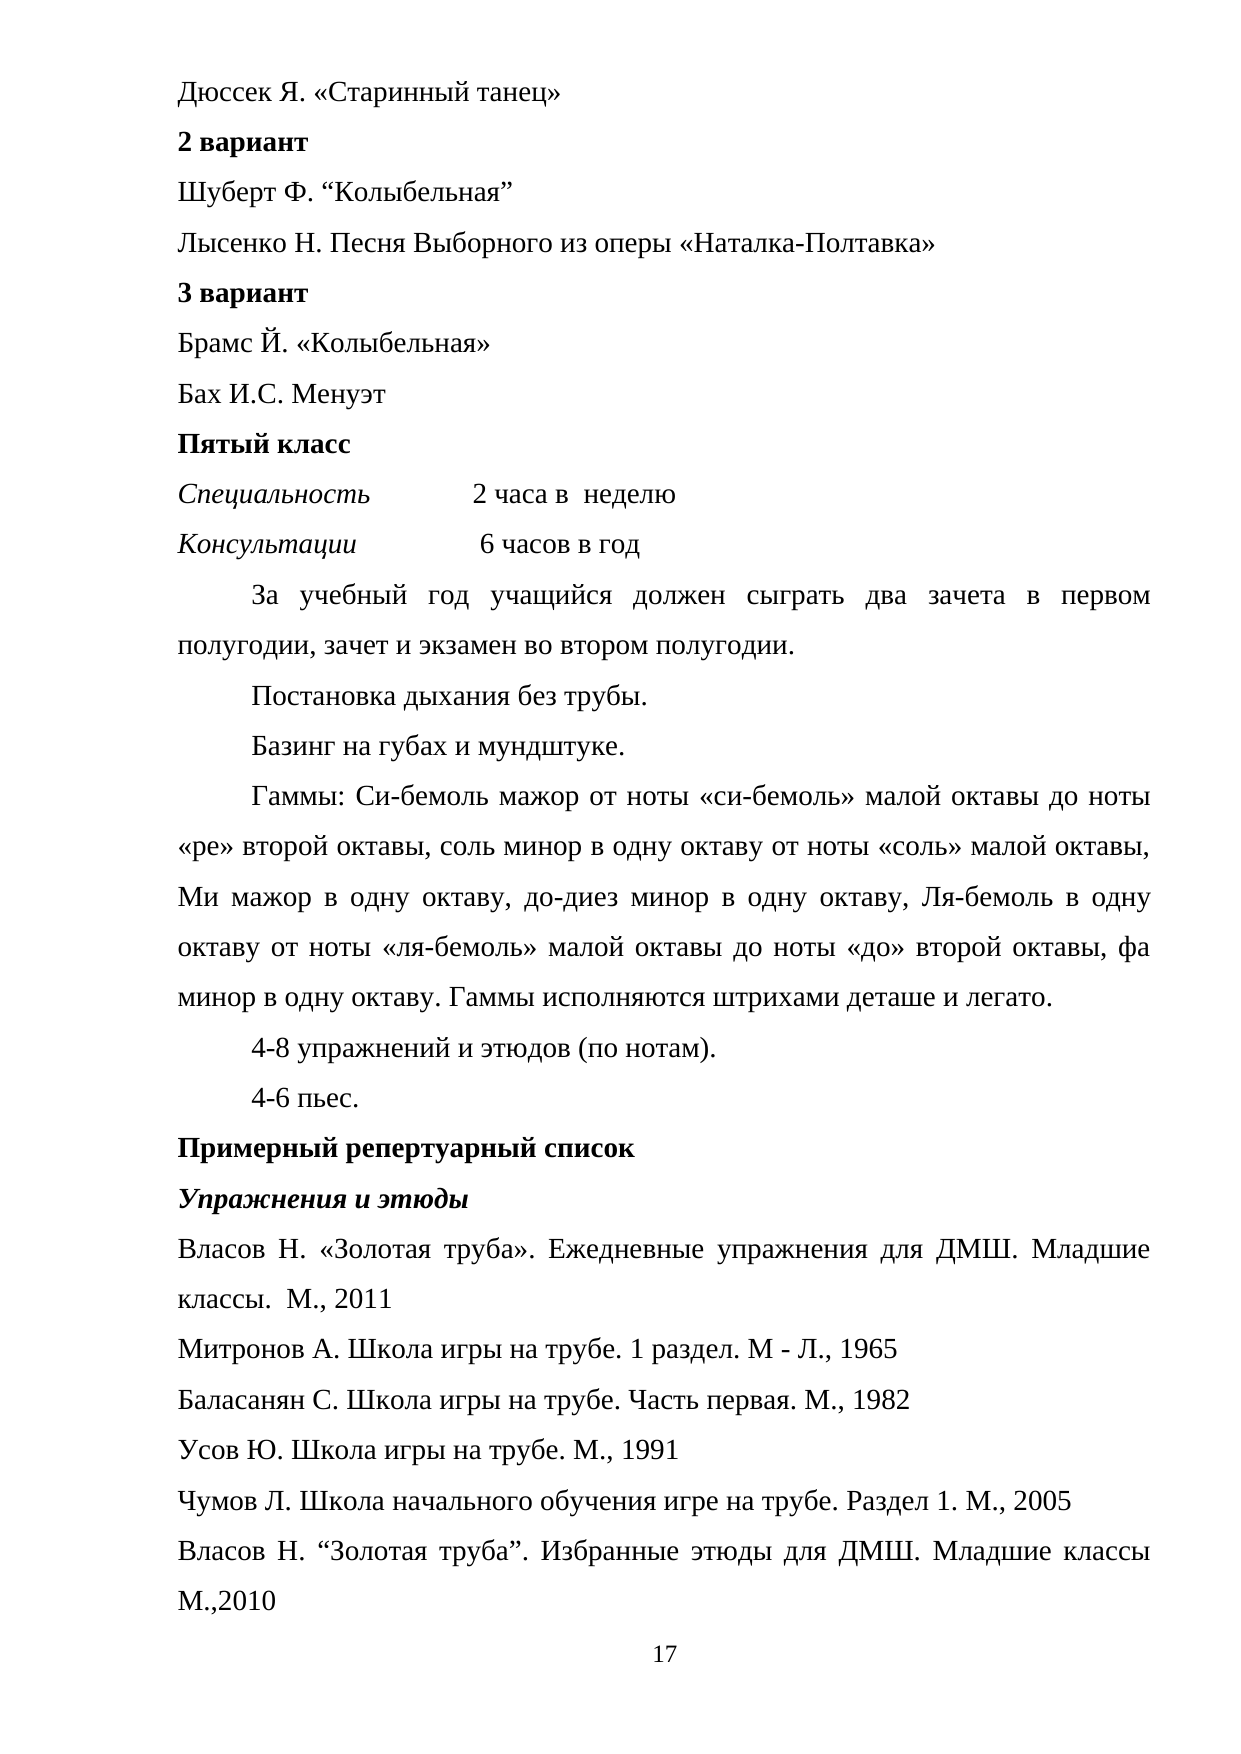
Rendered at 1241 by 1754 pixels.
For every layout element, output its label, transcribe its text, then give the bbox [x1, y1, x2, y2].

text Усов Ю. Школа игры на трубе. М., 1991 [177, 1432, 1152, 1466]
text 2 вариант [177, 124, 1152, 158]
text Баласанян С. Школа игры на трубе. Часть первая. М., 1982 [177, 1382, 1152, 1416]
text Упражнения и этюды [177, 1181, 1152, 1214]
text Примерный репертуарный список [177, 1130, 1152, 1164]
text Постановка дыхания без трубы. [177, 678, 1152, 711]
text Чумов Л. Школа начального обучения игре на трубе. Раздел 1. М., 2005 [177, 1483, 1152, 1516]
text Шуберт Ф. “Колыбельная” [177, 174, 1152, 208]
text Митронов А. Школа игры на трубе. 1 раздел. М - Л., 1965 [177, 1332, 1152, 1365]
text Лысенко Н. Песня Выборного из оперы «Наталка-Полтавка» [177, 225, 1152, 258]
text 4-8 упражнений и этюдов (по нотам). [177, 1030, 1152, 1063]
text Базинг на губах и мундштуке. [177, 728, 1152, 761]
text Власов Н. “Золотая труба”. Избранные этюды для ДМШ. Младшие классы М.,2010 [177, 1533, 1152, 1617]
text 3 вариант [177, 275, 1152, 309]
text Власов Н. «Золотая труба». Ежедневные упражнения для ДМШ. Младшие классы. М., 2011 [177, 1231, 1152, 1315]
text Пятый класс [177, 426, 1152, 459]
text Дюссек Я. «Старинный танец» [177, 74, 1152, 107]
text Бах И.С. Менуэт [177, 376, 1152, 409]
text Брамс Й. «Колыбельная» [177, 325, 1152, 359]
text Гаммы: Си-бемоль мажор от ноты «си-бемоль» малой октавы до ноты «ре» второй октавы, соль минор в одну октаву от ноты «соль» малой октавы, Ми мажор в одну октаву, до-диез минор в одну октаву, Ля-бемоль в одну октаву от ноты «ля-бемоль» малой октавы до ноты «до» второй октавы, фа минор в одну октаву. Гаммы исполняются штрихами деташе и легато. [177, 778, 1152, 1013]
text За учебный год учащийся должен сыграть два зачета в первом полугодии, зачет и экзамен во втором полугодии. [177, 577, 1152, 661]
text Специальность 2 часа в неделю [177, 476, 1152, 510]
text Консультации 6 часов в год [177, 527, 1152, 560]
text 4-6 пьес. [177, 1080, 1152, 1114]
